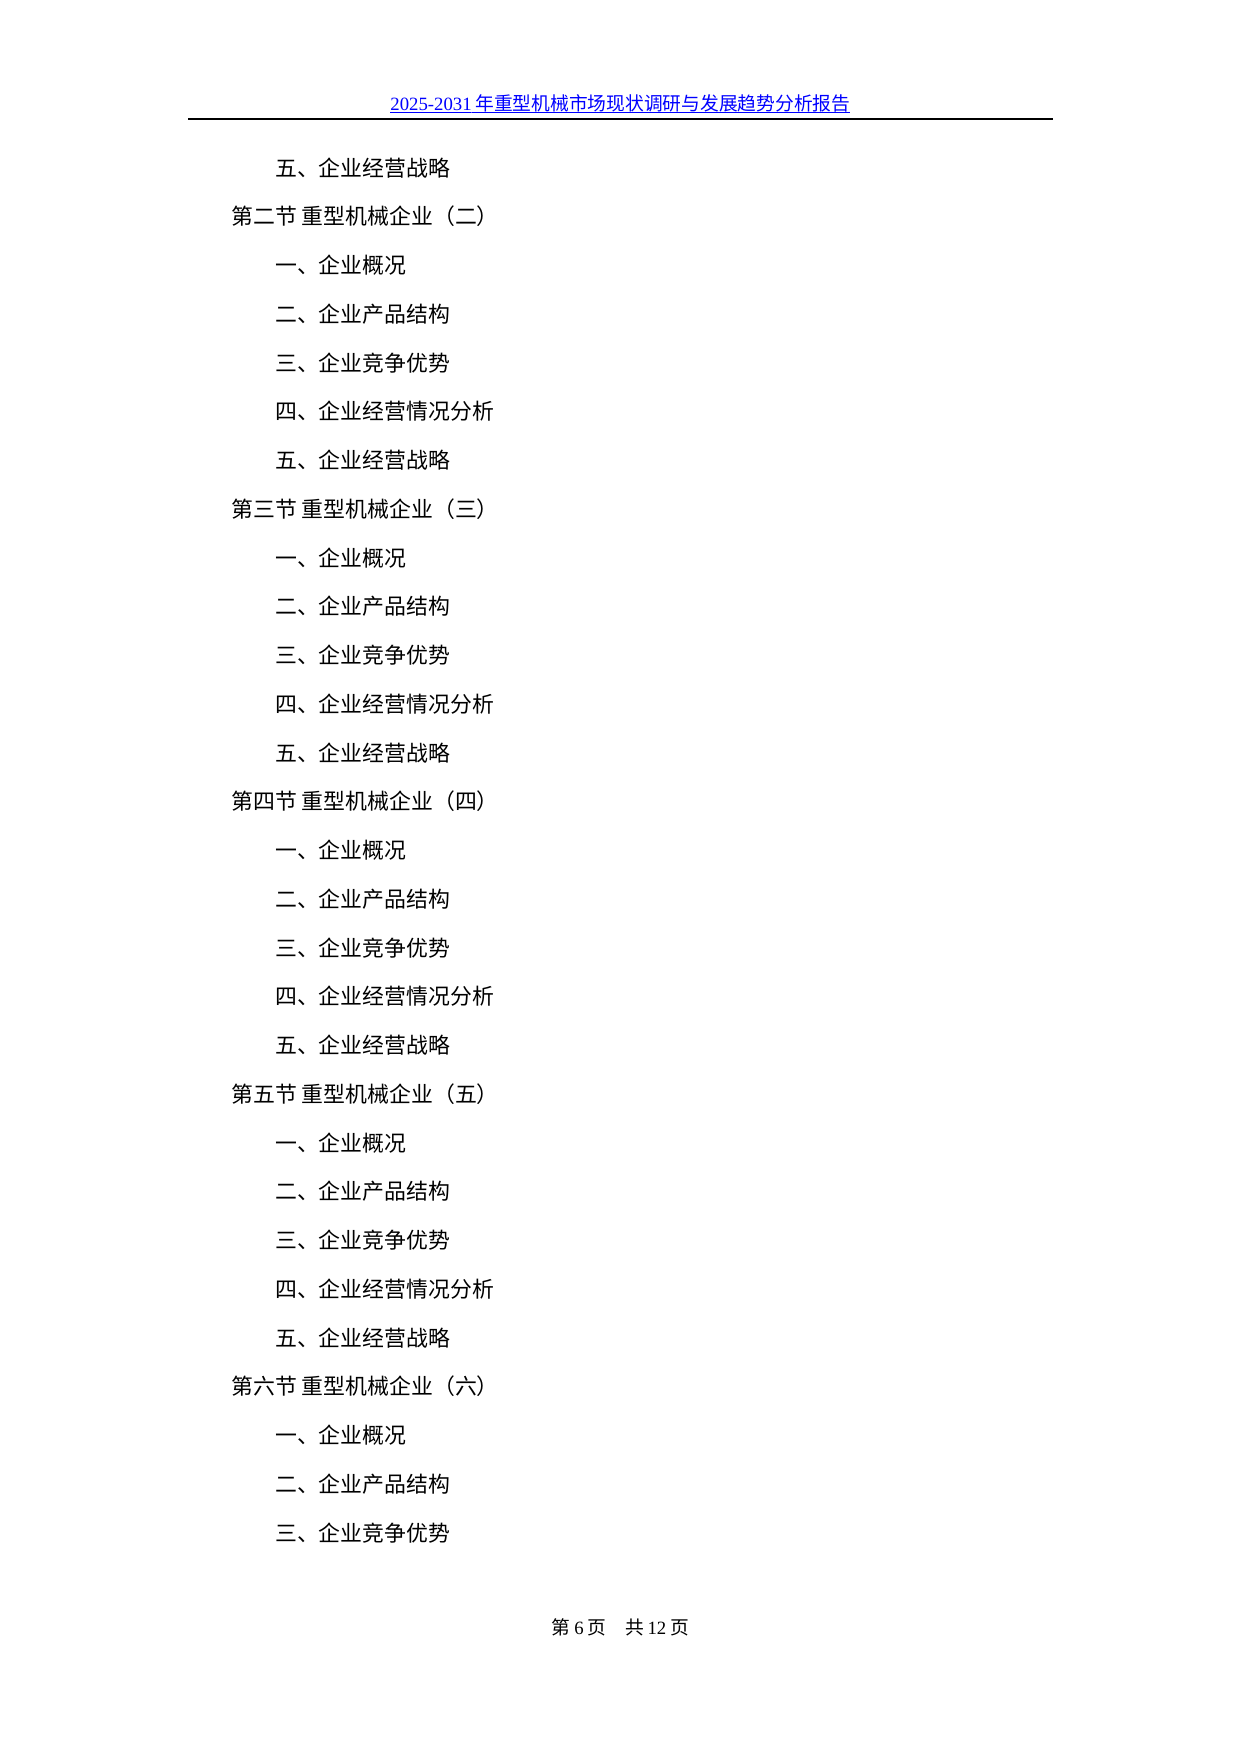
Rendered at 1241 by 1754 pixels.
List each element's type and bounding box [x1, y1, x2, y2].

text [187, 150, 1053, 1548]
